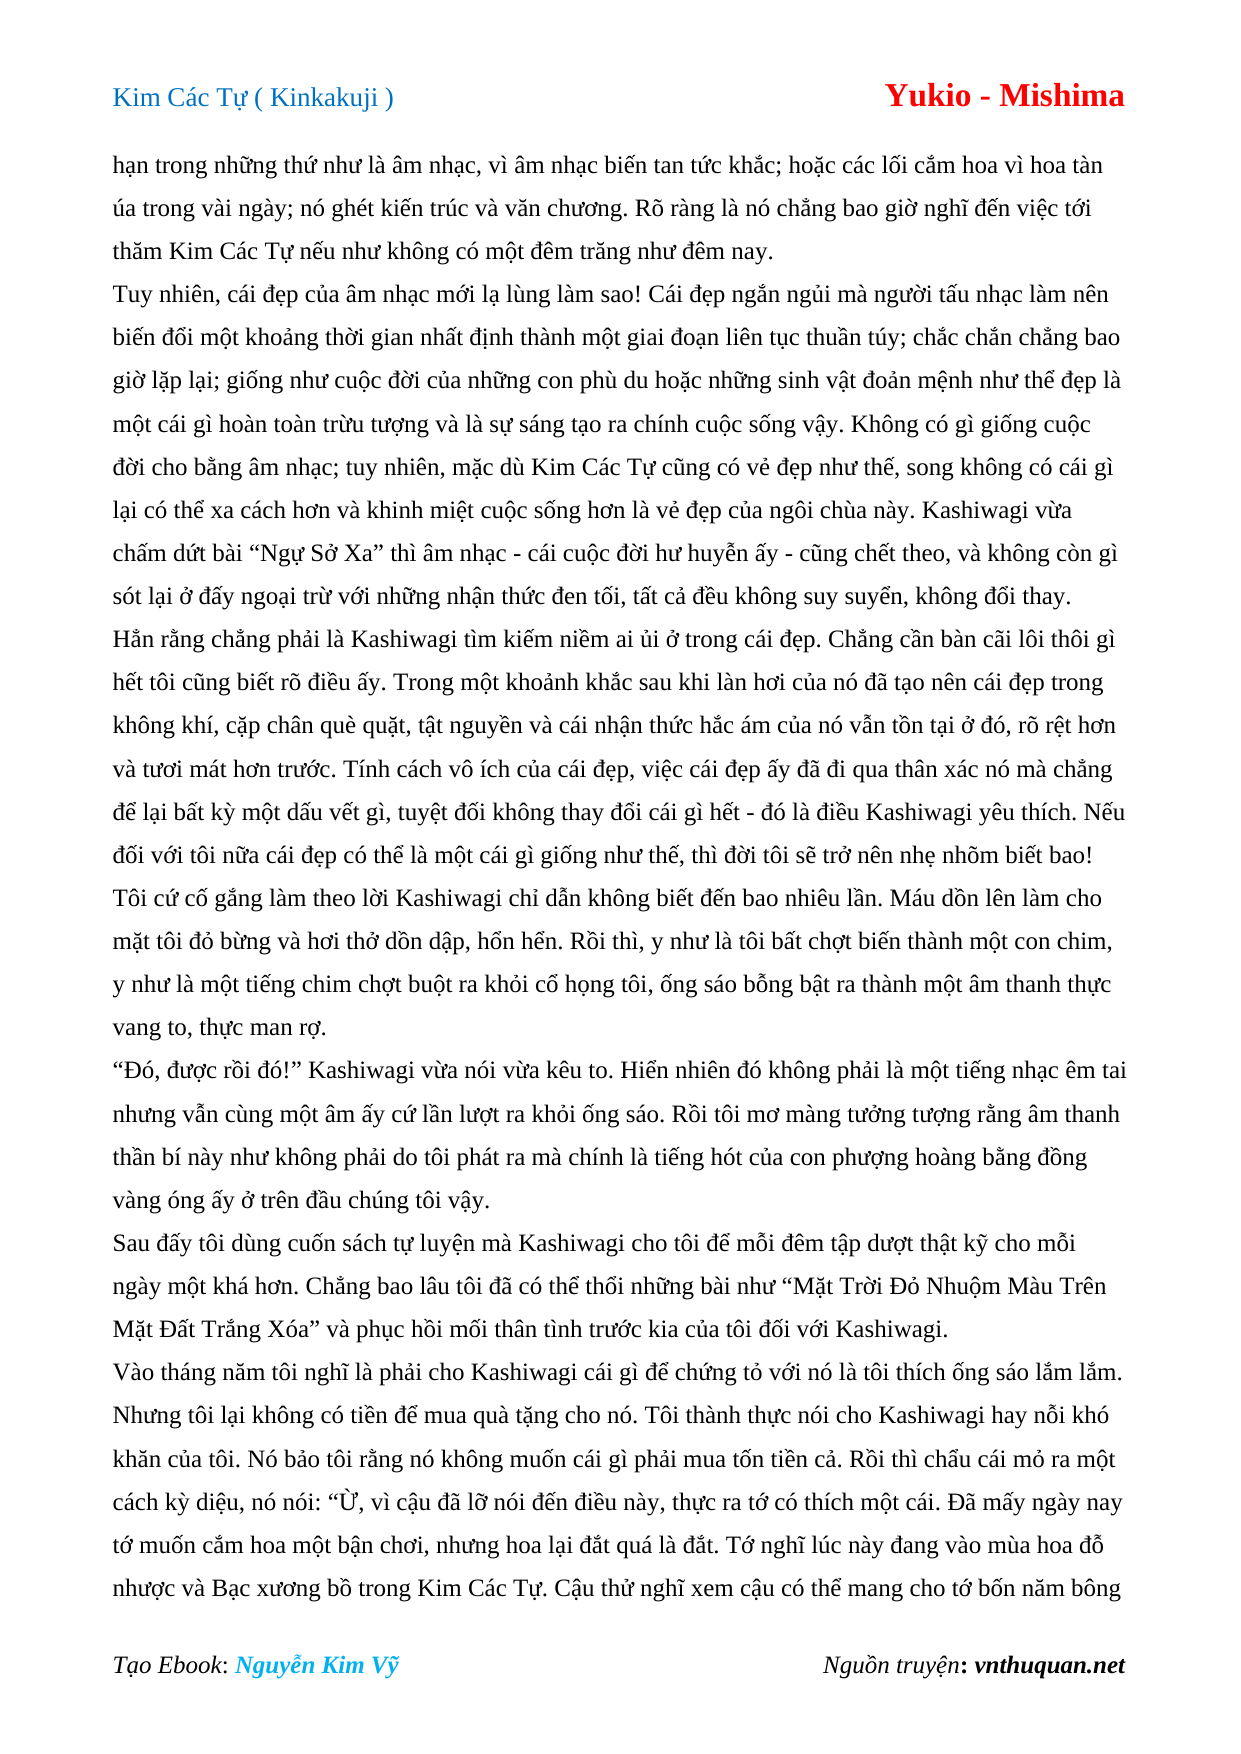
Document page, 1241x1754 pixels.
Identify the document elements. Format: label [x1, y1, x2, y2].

text [112, 150, 1128, 1602]
